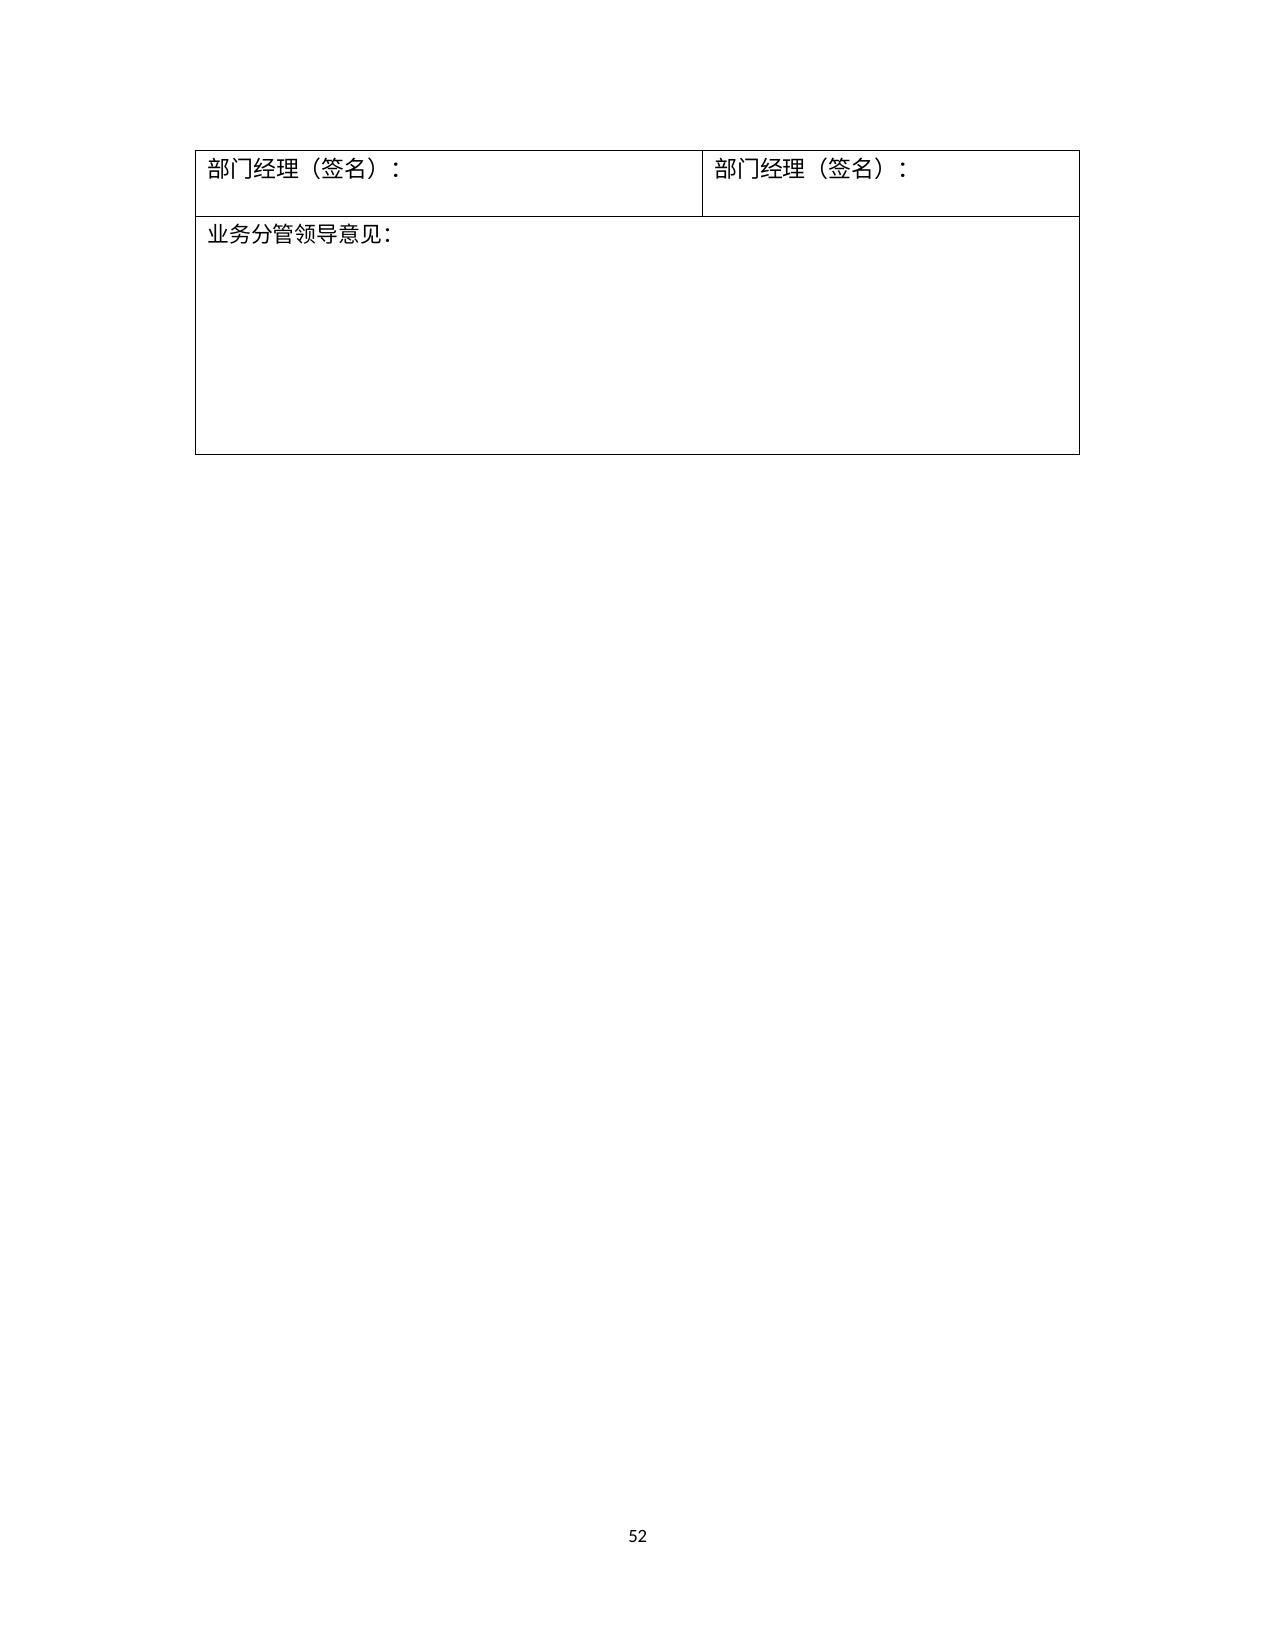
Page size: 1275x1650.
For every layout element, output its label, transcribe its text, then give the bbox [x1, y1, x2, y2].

table_cell 业务分管领导意见： [196, 217, 1079, 454]
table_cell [196, 151, 702, 216]
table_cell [703, 151, 1079, 216]
